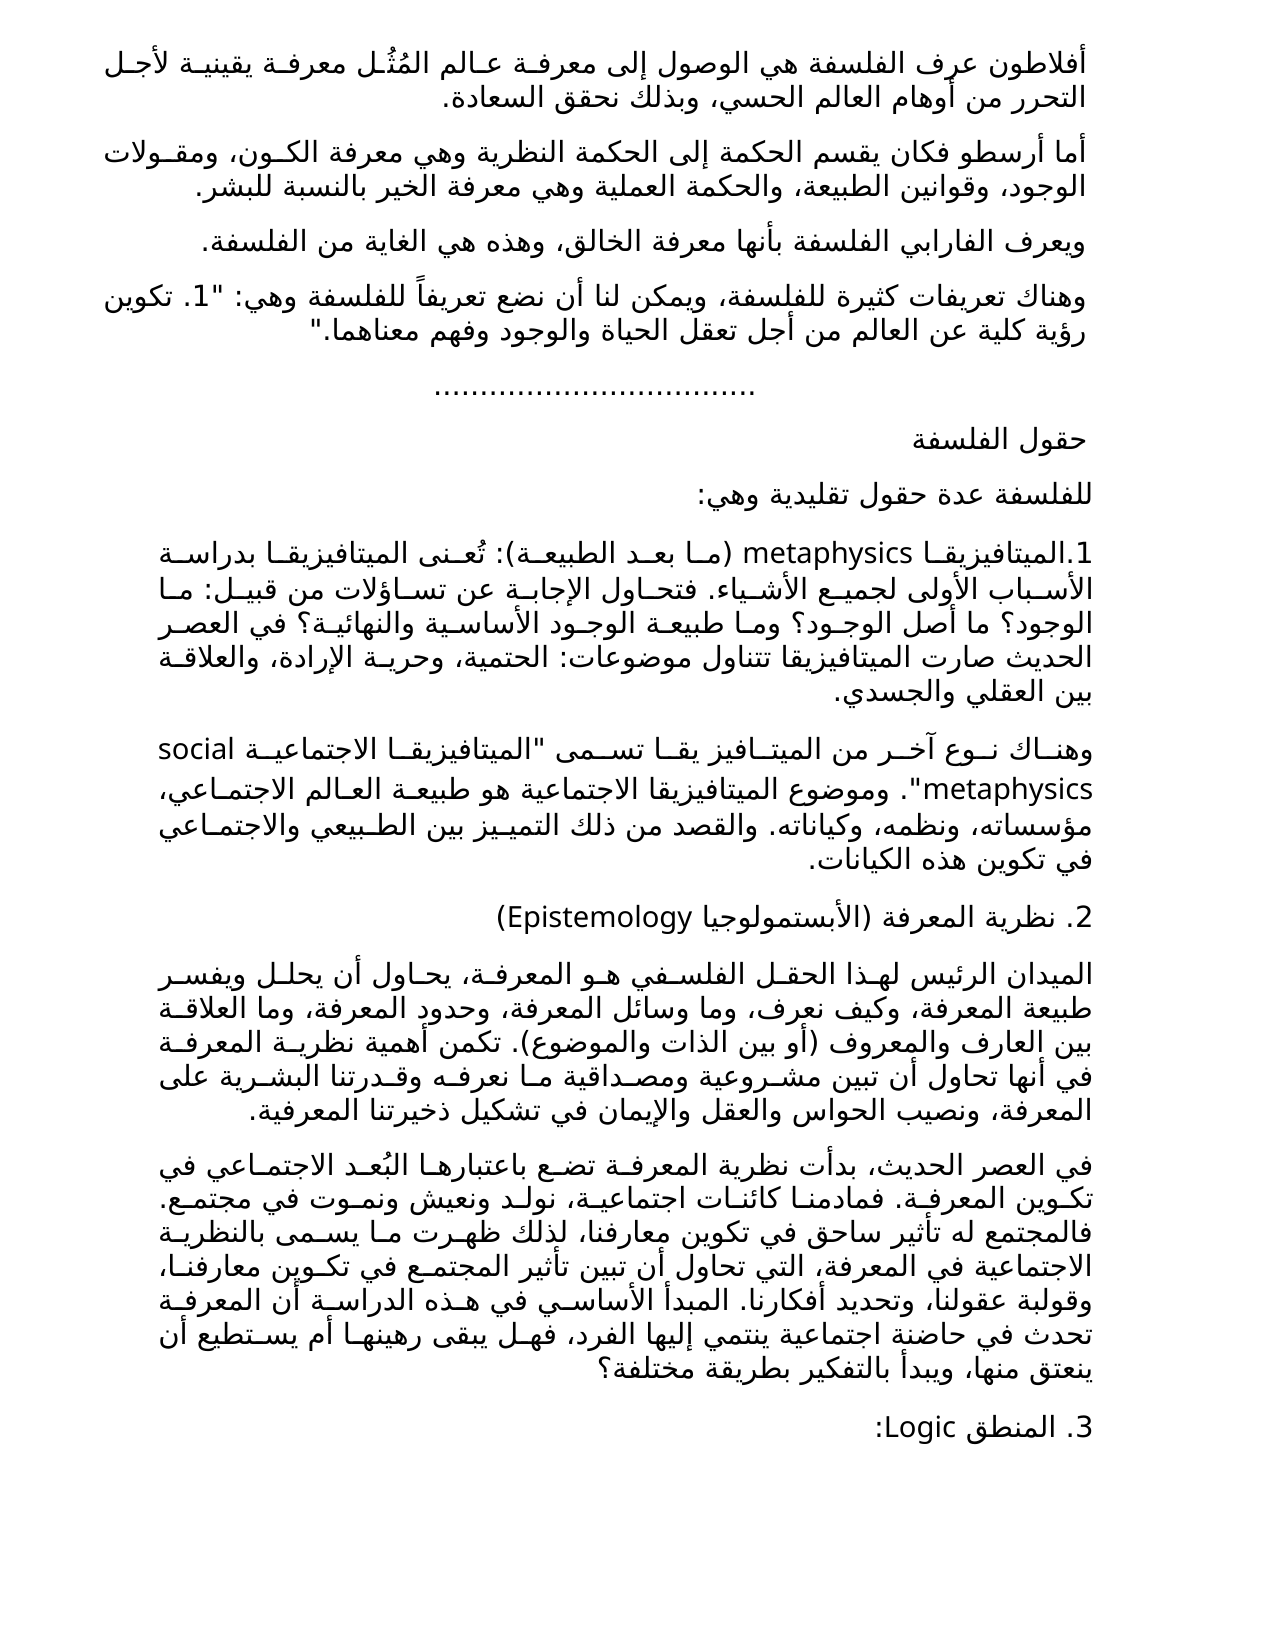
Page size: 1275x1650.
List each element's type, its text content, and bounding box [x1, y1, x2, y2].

text ................................... [103, 368, 1087, 402]
text الميدان الرئيس لهذا الحقل الفلسفي هو المعرفة، يحاول أن يحلل ويفسر طبيعة المعرفة، وكيف نعرف، وما وسائل المعرفة، وحدود المعرفة، وما العلاقة بين العارف والمعروف (أو بين الذات والموضوع). تكمن أهمية نظرية المعرفة في أنها تحاول أن تبين مشروعية ومصداقية ما نعرفه وقدرتنا البشرية على المعرفة، ونصيب الحواس والعقل والإيمان في تشكيل ذخيرتنا المعرفية. [158, 957, 1093, 1127]
text 1.الميتافيزيقا metaphysics (ما بعد الطبيعة): تُعنى الميتافيزيقا بدراسة الأسباب الأولى لجميع الأشياء. فتحاول الإجابة عن تساؤلات من قبيل: ما الوجود؟ ما أصل الوجود؟ وما طبيعة الوجود الأساسية والنهائية؟ في العصر الحديث صارت الميتافيزيقا تتناول موضوعات: الحتمية، وحرية الإرادة، والعلاقة بين العقلي والجسدي. [158, 532, 1093, 708]
text ويعرف الفارابي الفلسفة بأنها معرفة الخالق، وهذه هي الغاية من الفلسفة. [103, 224, 1087, 258]
text وهناك تعريفات كثيرة للفلسفة، ويمكن لنا أن نضع تعريفاً للفلسفة وهي: "1. تكوين رؤية كلية عن العالم من أجل تعقل الحياة والوجود وفهم معناهما." [103, 279, 1087, 347]
text 3. المنطق Logic: [158, 1406, 1093, 1446]
text في العصر الحديث، بدأت نظرية المعرفة تضع باعتبارها البُعد الاجتماعي في تكوين المعرفة. فمادمنا كائنات اجتماعية، نولد ونعيش ونموت في مجتمع. فالمجتمع له تأثير ساحق في تكوين معارفنا، لذلك ظهرت ما يسمى بالنظرية الاجتماعية في المعرفة، التي تحاول أن تبين تأثير المجتمع في تكوين معارفنا، وقولبة عقولنا، وتحديد أفكارنا. المبدأ الأساسي في هذه الدراسة أن المعرفة تحدث في حاضنة اجتماعية ينتمي إليها الفرد، فهل يبقى رهينها أم يستطيع أن ينعتق منها، ويبدأ بالتفكير بطريقة مختلفة؟ [158, 1148, 1093, 1386]
text للفلسفة عدة حقول تقليدية وهي: [158, 477, 1093, 511]
text أما أرسطو فكان يقسم الحكمة إلى الحكمة النظرية وهي معرفة الكون، ومقولات الوجود، وقوانين الطبيعة، والحكمة العملية وهي معرفة الخير بالنسبة للبشر. [103, 136, 1087, 203]
text أفلاطون عرف الفلسفة هي الوصول إلى معرفة عالم المُثُل معرفة يقينية لأجل التحرر من أوهام العالم الحسي، وبذلك نحقق السعادة. [103, 47, 1087, 115]
text 2. نظرية المعرفة (الأبستمولوجيا Epistemology) [158, 897, 1093, 936]
text وهناك نوع آخر من الميتافيز يقا تسمى "الميتافيزيقا الاجتماعية social metaphysics". وموضوع الميتافيزيقا الاجتماعية هو طبيعة العالم الاجتماعي، مؤسساته، ونظمه، وكياناته. والقصد من ذلك التمييز بين الطبيعي والاجتماعي في تكوين هذه الكيانات. [158, 729, 1093, 876]
text حقول الفلسفة [103, 423, 1087, 457]
